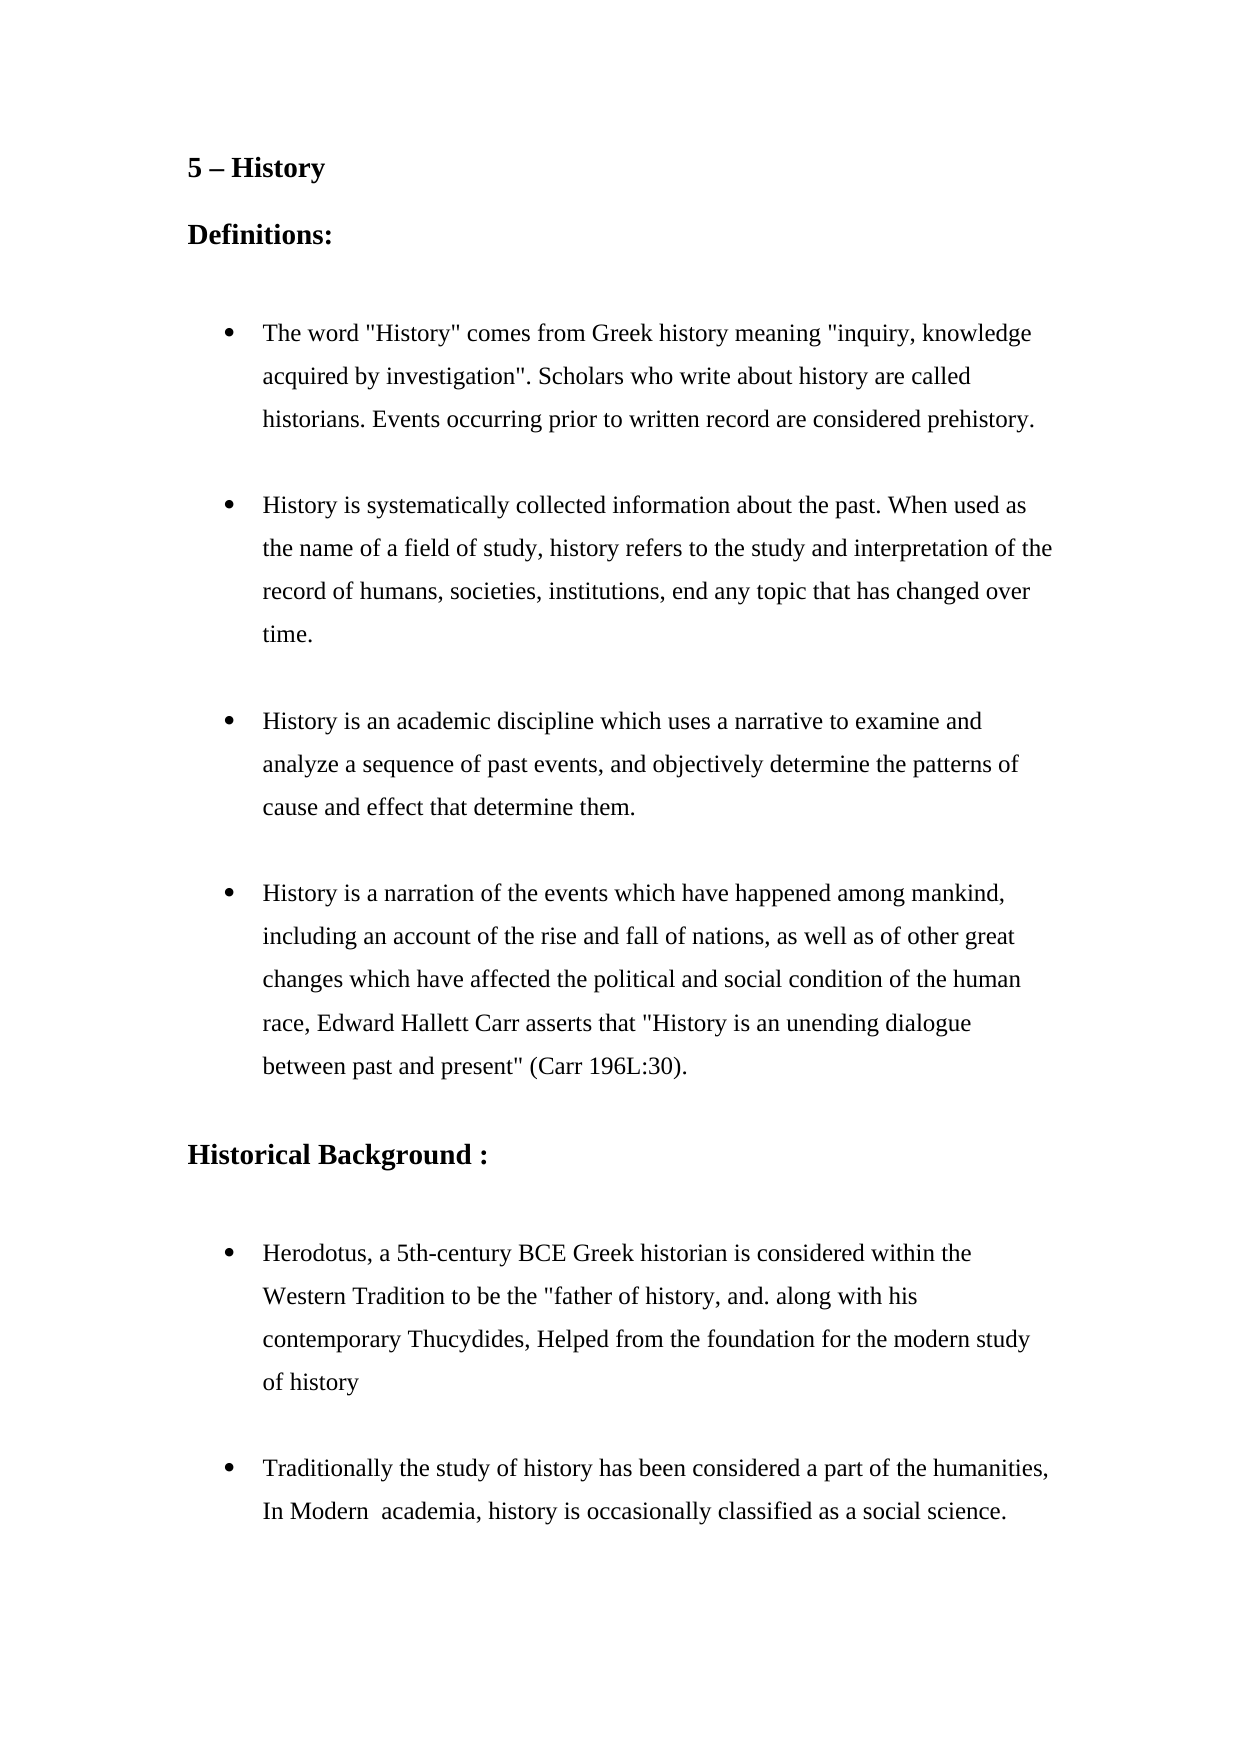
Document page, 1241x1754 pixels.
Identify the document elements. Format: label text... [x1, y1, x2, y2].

list History is an academic discipline which uses a narrative to examine and analyze a sequence of past events, and objectively determine the patterns of cause and effect that determine them. [225, 706, 1053, 821]
text Definitions: [187, 217, 1053, 251]
list Traditionally the study of history has been considered a part of the humanities, In Modern academia, history is occasionally classified as a social science. [225, 1453, 1053, 1525]
text Historical Background : [187, 1137, 1053, 1171]
list History is systematically collected information about the past. When used as the name of a field of study, history refers to the study and interpretation of the record of humans, societies, institutions, end any topic that has changed over time. [225, 490, 1053, 648]
list Herodotus, a 5th-century BCE Greek historian is considered within the Western Tradition to be the "father of history, and. along with his contemporary Thucydides, Helped from the foundation for the modern study of history [225, 1238, 1053, 1396]
list The word "History" comes from Greek history meaning "inquiry, knowledge acquired by investigation". Scholars who write about history are called historians. Events occurring prior to written record are considered prehistory. [225, 318, 1053, 433]
list History is a narration of the events which have happened among mankind, including an account of the rise and fall of nations, as well as of other great changes which have affected the political and social condition of the human race, Edward Hallett Carr asserts that "History is an unending dialogue between past and present" (Carr 196L:30). [225, 878, 1053, 1079]
text 5 – History [187, 150, 1053, 183]
